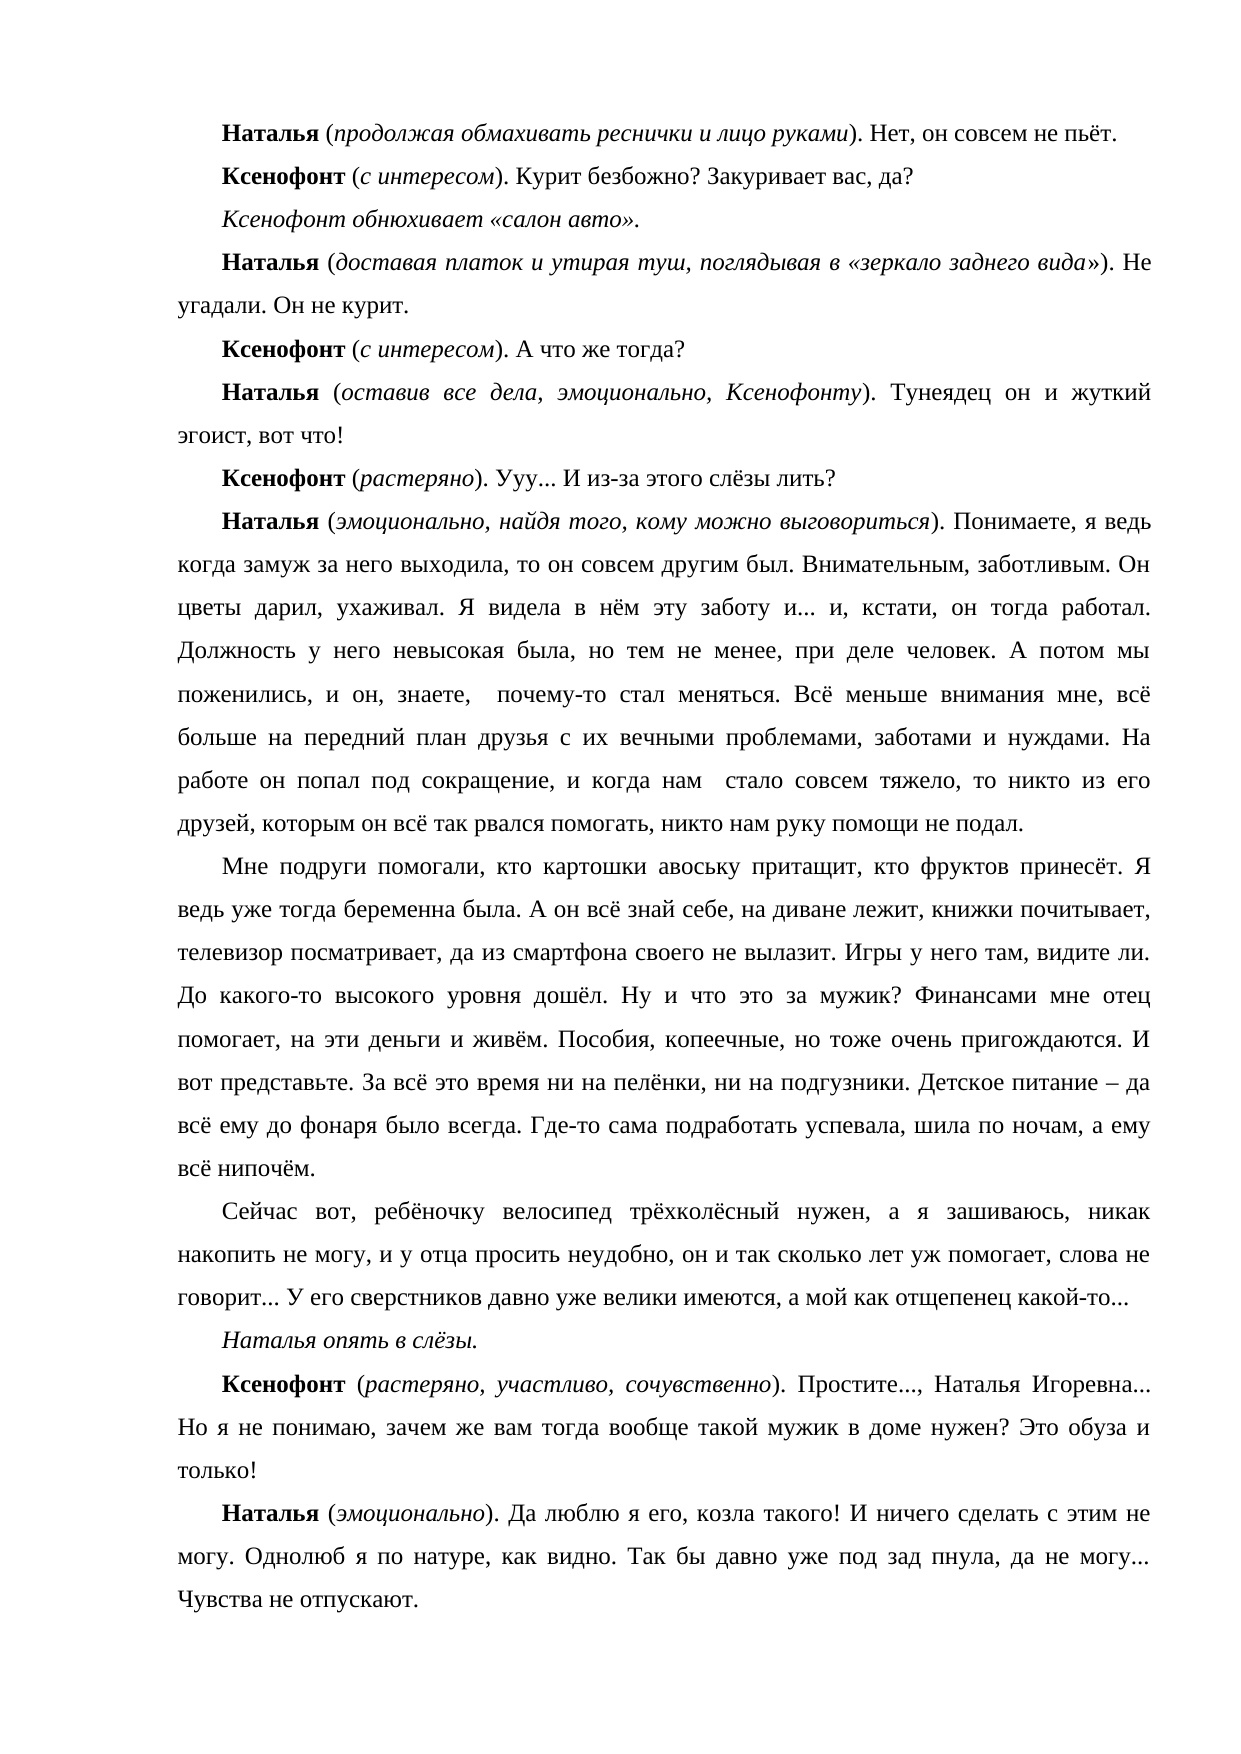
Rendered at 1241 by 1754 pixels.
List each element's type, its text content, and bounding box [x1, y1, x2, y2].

text Ксенофонт (растеряно). Ууу... И из-за этого слёзы лить? [177, 463, 1152, 492]
text Ксенофонт (с интересом). Курит безбожно? Закуривает вас, да? [177, 161, 1152, 190]
text Наталья (оставив все дела, эмоционально, Ксенофонту). Тунеядец он и жуткий эгоист, вот что! [177, 377, 1152, 449]
text Ксенофонт (растеряно, участливо, сочувственно). Простите..., Наталья Игоревна... Но я не понимаю, зачем же вам тогда вообще такой мужик в доме нужен? Это обуза и только! [177, 1369, 1152, 1484]
text Мне подруги помогали, кто картошки авоську притащит, кто фруктов принесёт. Я ведь уже тогда беременна была. А он всё знай себе, на диване лежит, книжки почитывает, телевизор посматривает, да из смартфона своего не вылазит. Игры у него там, видите ли. До какого-то высокого уровня дошёл. Ну и что это за мужик? Финансами мне отец помогает, на эти деньги и живём. Пособия, копеечные, но тоже очень пригождаются. И вот представьте. За всё это время ни на пелёнки, ни на подгузники. Детское питание – да всё ему до фонаря было всегда. Где-то сама подработать успевала, шила по ночам, а ему всё нипочём. [177, 851, 1152, 1182]
text Ксенофонт обнюхивает «салон авто». [177, 204, 1152, 233]
text Ксенофонт (с интересом). А что же тогда? [177, 334, 1152, 362]
text Наталья (доставая платок и утирая туш, поглядывая в «зеркало заднего вида»). Не угадали. Он не курит. [177, 247, 1152, 319]
text Наталья опять в слёзы. [177, 1326, 1152, 1354]
text Наталья (эмоционально). Да люблю я его, козла такого! И ничего сделать с этим не могу. Однолюб я по натуре, как видно. Так бы давно уже под зад пнула, да не могу... Чувства не отпускают. [177, 1498, 1152, 1613]
text Наталья (эмоционально, найдя того, кому можно выговориться). Понимаете, я ведь когда замуж за него выходила, то он совсем другим был. Внимательным, заботливым. Он цветы дарил, ухаживал. Я видела в нём эту заботу и... и, кстати, он тогда работал. Должность у него невысокая была, но тем не менее, при деле человек. А потом мы поженились, и он, знаете, почему-то стал меняться. Всё меньше внимания мне, всё больше на передний план друзья с их вечными проблемами, заботами и нуждами. На работе он попал под сокращение, и когда нам стало совсем тяжело, то никто из его друзей, которым он всё так рвался помогать, никто нам руку помощи не подал. [177, 506, 1152, 837]
text Сейчас вот, ребёночку велосипед трёхколёсный нужен, а я зашиваюсь, никак накопить не могу, и у отца просить неудобно, он и так сколько лет уж помогает, слова не говорит... У его сверстников давно уже велики имеются, а мой как отщепенец какой-то... [177, 1196, 1152, 1311]
text Наталья (продолжая обмахивать реснички и лицо руками). Нет, он совсем не пьёт. [177, 118, 1152, 147]
